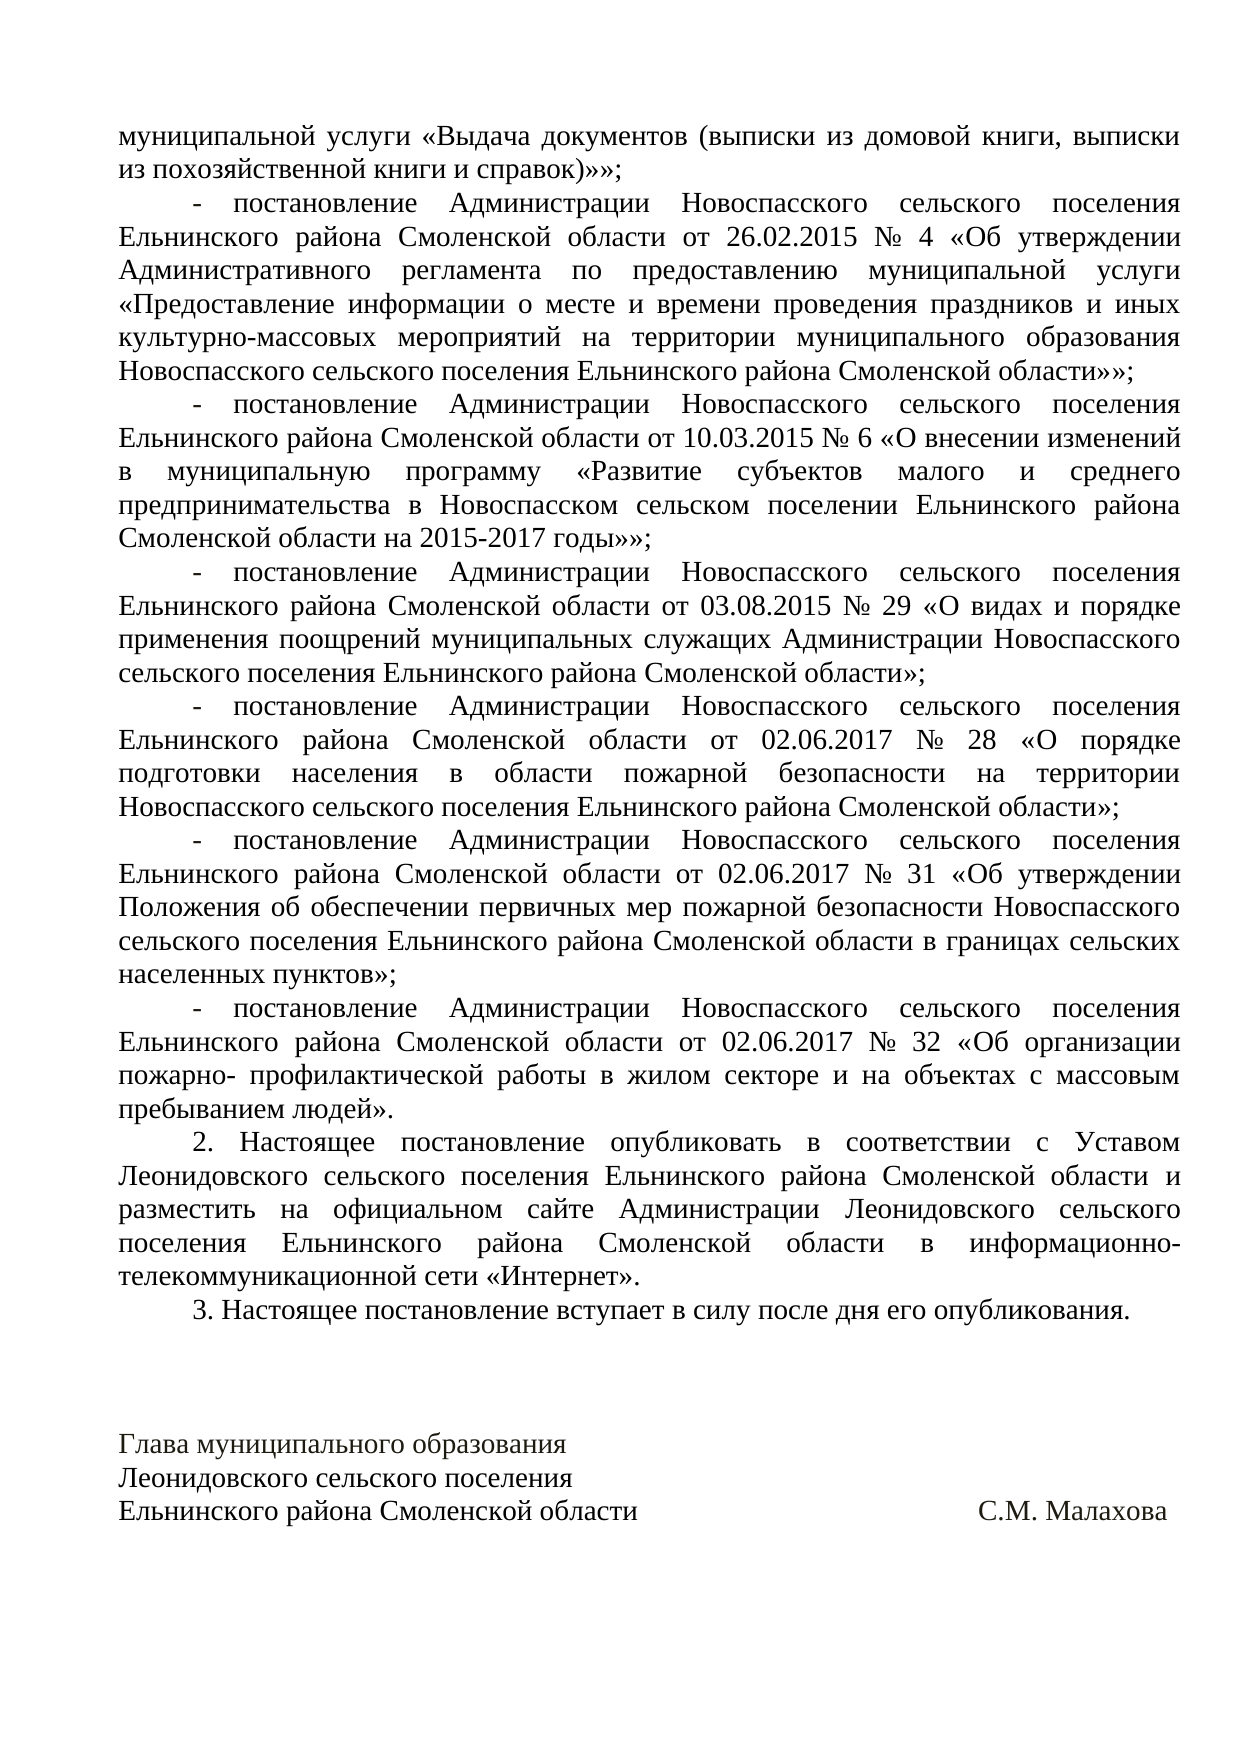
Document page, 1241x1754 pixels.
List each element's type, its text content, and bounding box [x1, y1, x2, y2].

text - постановление Администрации Новоспасского сельского поселения Ельнинского района Смоленской области от 02.06.2017 № 31 «Об утверждении Положения об обеспечении первичных мер пожарной безопасности Новоспасского сельского поселения Ельнинского района Смоленской области в границах сельских населенных пунктов»; [118, 822, 1181, 990]
text - постановление Администрации Новоспасского сельского поселения Ельнинского района Смоленской области от 02.06.2017 № 32 «Об организации пожарно- профилактической работы в жилом секторе и на объектах с массовым пребыванием людей». [118, 990, 1181, 1124]
text Леонидовского сельского поселения Ельнинского района Смоленской области С.М. Малахова [118, 1460, 1181, 1527]
text 2. Настоящее постановление опубликовать в соответствии с Уставом Леонидовского сельского поселения Ельнинского района Смоленской области и разместить на официальном сайте Администрации Леонидовского сельского поселения Ельнинского района Смоленской области в информационно-телекоммуникационной сети «Интернет». [118, 1124, 1181, 1292]
text - постановление Администрации Новоспасского сельского поселения Ельнинского района Смоленской области от 26.02.2015 № 4 «Об утверждении Административного регламента по предоставлению муниципальной услуги «Предоставление информации о месте и времени проведения праздников и иных культурно-массовых мероприятий на территории муниципального образования Новоспасского сельского поселения Ельнинского района Смоленской области»»; [118, 185, 1181, 386]
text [118, 118, 1181, 185]
text Глава муниципального образования [118, 1426, 1181, 1460]
text - постановление Администрации Новоспасского сельского поселения Ельнинского района Смоленской области от 02.06.2017 № 28 «О порядке подготовки населения в области пожарной безопасности на территории Новоспасского сельского поселения Ельнинского района Смоленской области»; [118, 688, 1181, 822]
text 3. Настоящее постановление вступает в силу после дня его опубликования. [118, 1292, 1181, 1326]
text - постановление Администрации Новоспасского сельского поселения Ельнинского района Смоленской области от 10.03.2015 № 6 «О внесении изменений в муниципальную программу «Развитие субъектов малого и среднего предпринимательства в Новоспасском сельском поселении Ельнинского района Смоленской области на 2015-2017 годы»»; [118, 386, 1181, 554]
text - постановление Администрации Новоспасского сельского поселения Ельнинского района Смоленской области от 03.08.2015 № 29 «О видах и порядке применения поощрений муниципальных служащих Администрации Новоспасского сельского поселения Ельнинского района Смоленской области»; [118, 554, 1181, 688]
